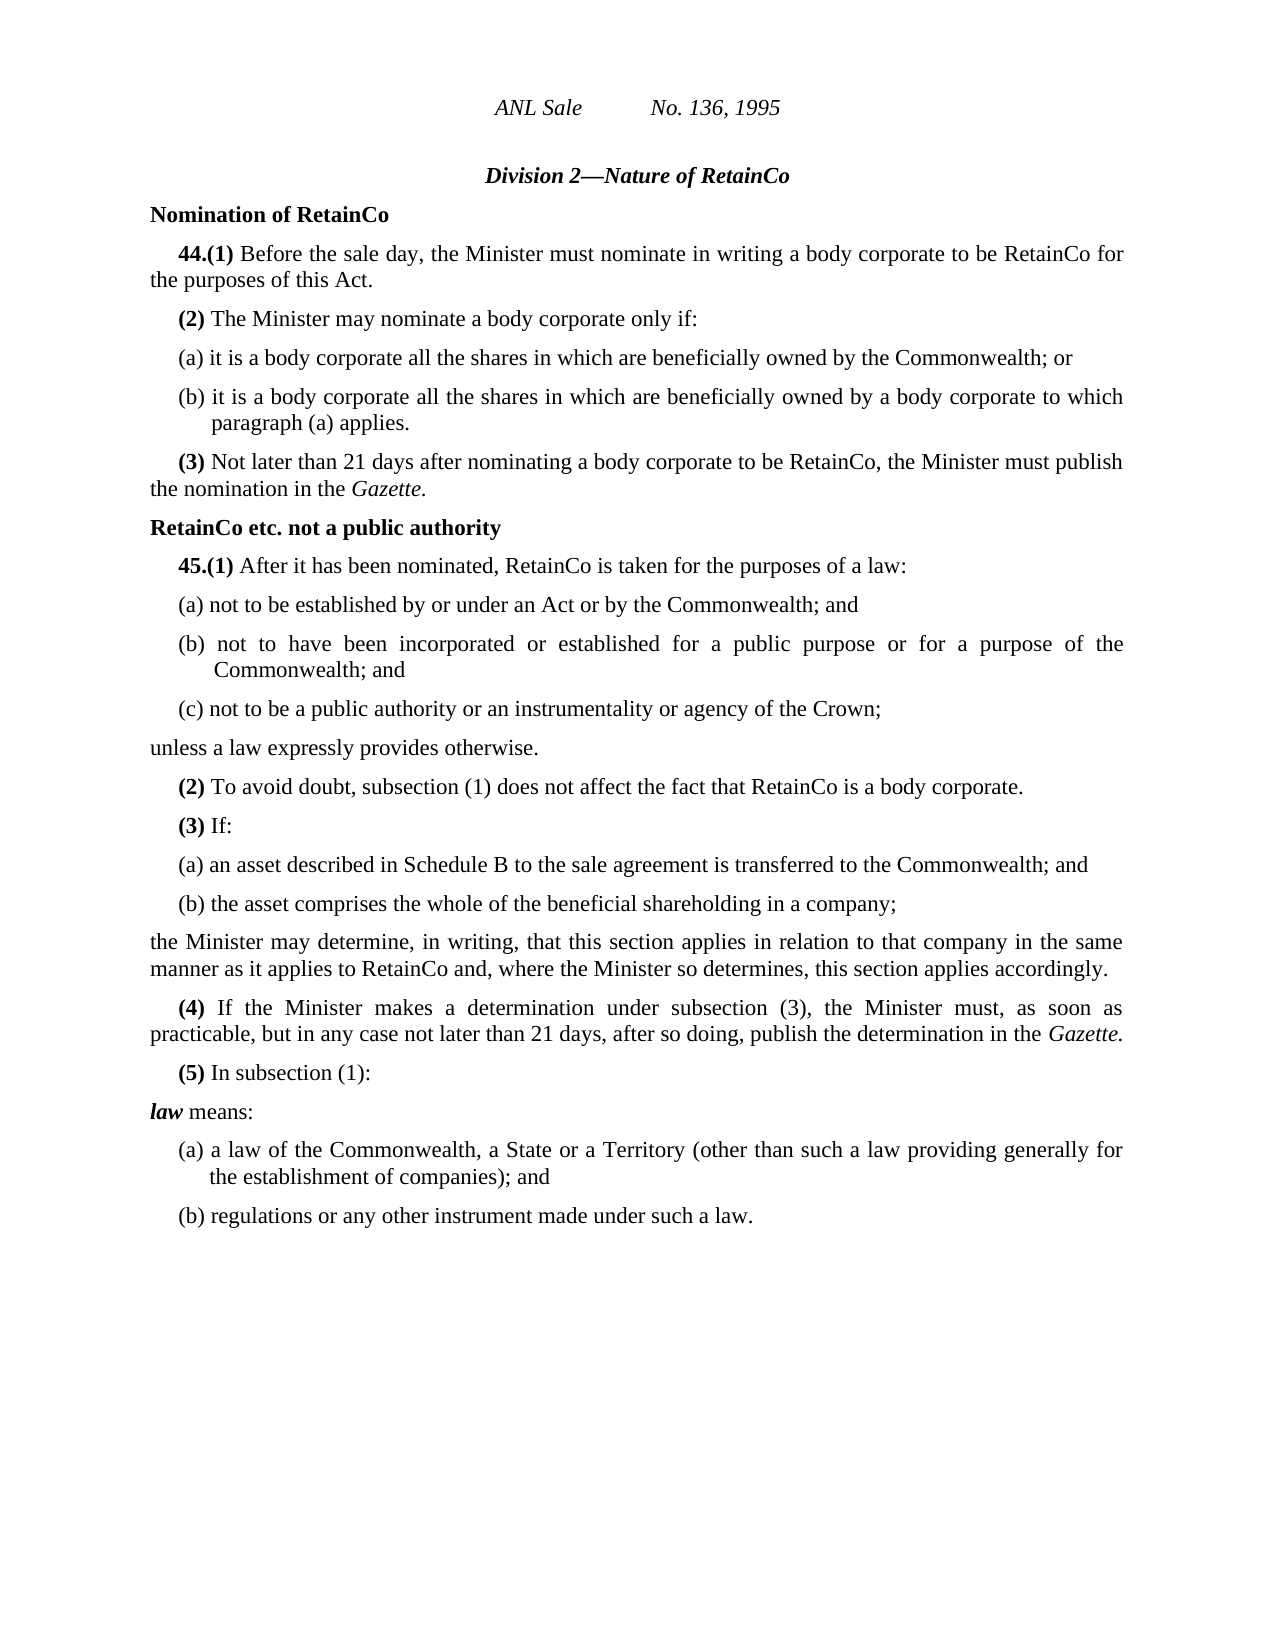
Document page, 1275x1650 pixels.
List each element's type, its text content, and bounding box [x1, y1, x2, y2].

text (b) the asset comprises the whole of the beneficial shareholding in a company; [150, 889, 1125, 916]
text (3) If: [150, 812, 1125, 838]
text 45.(1) After it has been nominated, RetainCo is taken for the purposes of a law: [150, 552, 1125, 579]
text (b) regulations or any other instrument made under such a law. [150, 1202, 1125, 1228]
text (a) a law of the Commonwealth, a State or a Territory (other than such a law providing generally for the establishment of companies); and [178, 1137, 1125, 1189]
text the Minister may determine, in writing, that this section applies in relation to that company in the same manner as it applies to RetainCo and, where the Minister so determines, this section applies accordingly. [150, 928, 1125, 981]
text (b) it is a body corporate all the shares in which are beneficially owned by a body corporate to which paragraph (a) applies. [178, 383, 1125, 436]
text (c) not to be a public authority or an instrumentality or agency of the Crown; [178, 695, 1125, 722]
text RetainCo etc. not a public authority [150, 513, 1125, 540]
text unless a law expressly provides otherwise. [150, 734, 1125, 761]
text (5) In subsection (1): [150, 1059, 1125, 1085]
text (2) The Minister may nominate a body corporate only if: [150, 305, 1125, 332]
text Nomination of RetainCo [150, 201, 1125, 228]
text Division 2—Nature of RetainCo [150, 162, 1125, 189]
text (2) To avoid doubt, subsection (1) does not affect the fact that RetainCo is a body corporate. [150, 773, 1125, 799]
text (b) not to have been incorporated or established for a public purpose or for a purpose of the Commonwealth; and [178, 630, 1125, 683]
text (a) an asset described in Schedule B to the sale agreement is transferred to the Commonwealth; and [150, 851, 1125, 877]
text (a) it is a body corporate all the shares in which are beneficially owned by the Commonwealth; or [150, 344, 1125, 371]
text (a) not to be established by or under an Act or by the Commonwealth; and [150, 591, 1125, 618]
text law means: [150, 1098, 1125, 1124]
text (4) If the Minister makes a determination under subsection (3), the Minister must, as soon as practicable, but in any case not later than 21 days, after so doing, publish the determination in the Gazette. [150, 994, 1125, 1046]
text 44.(1) Before the sale day, the Minister must nominate in writing a body corporate to be RetainCo for the purposes of this Act. [150, 240, 1125, 293]
text (3) Not later than 21 days after nominating a body corporate to be RetainCo, the Minister must publish the nomination in the Gazette. [150, 448, 1125, 501]
